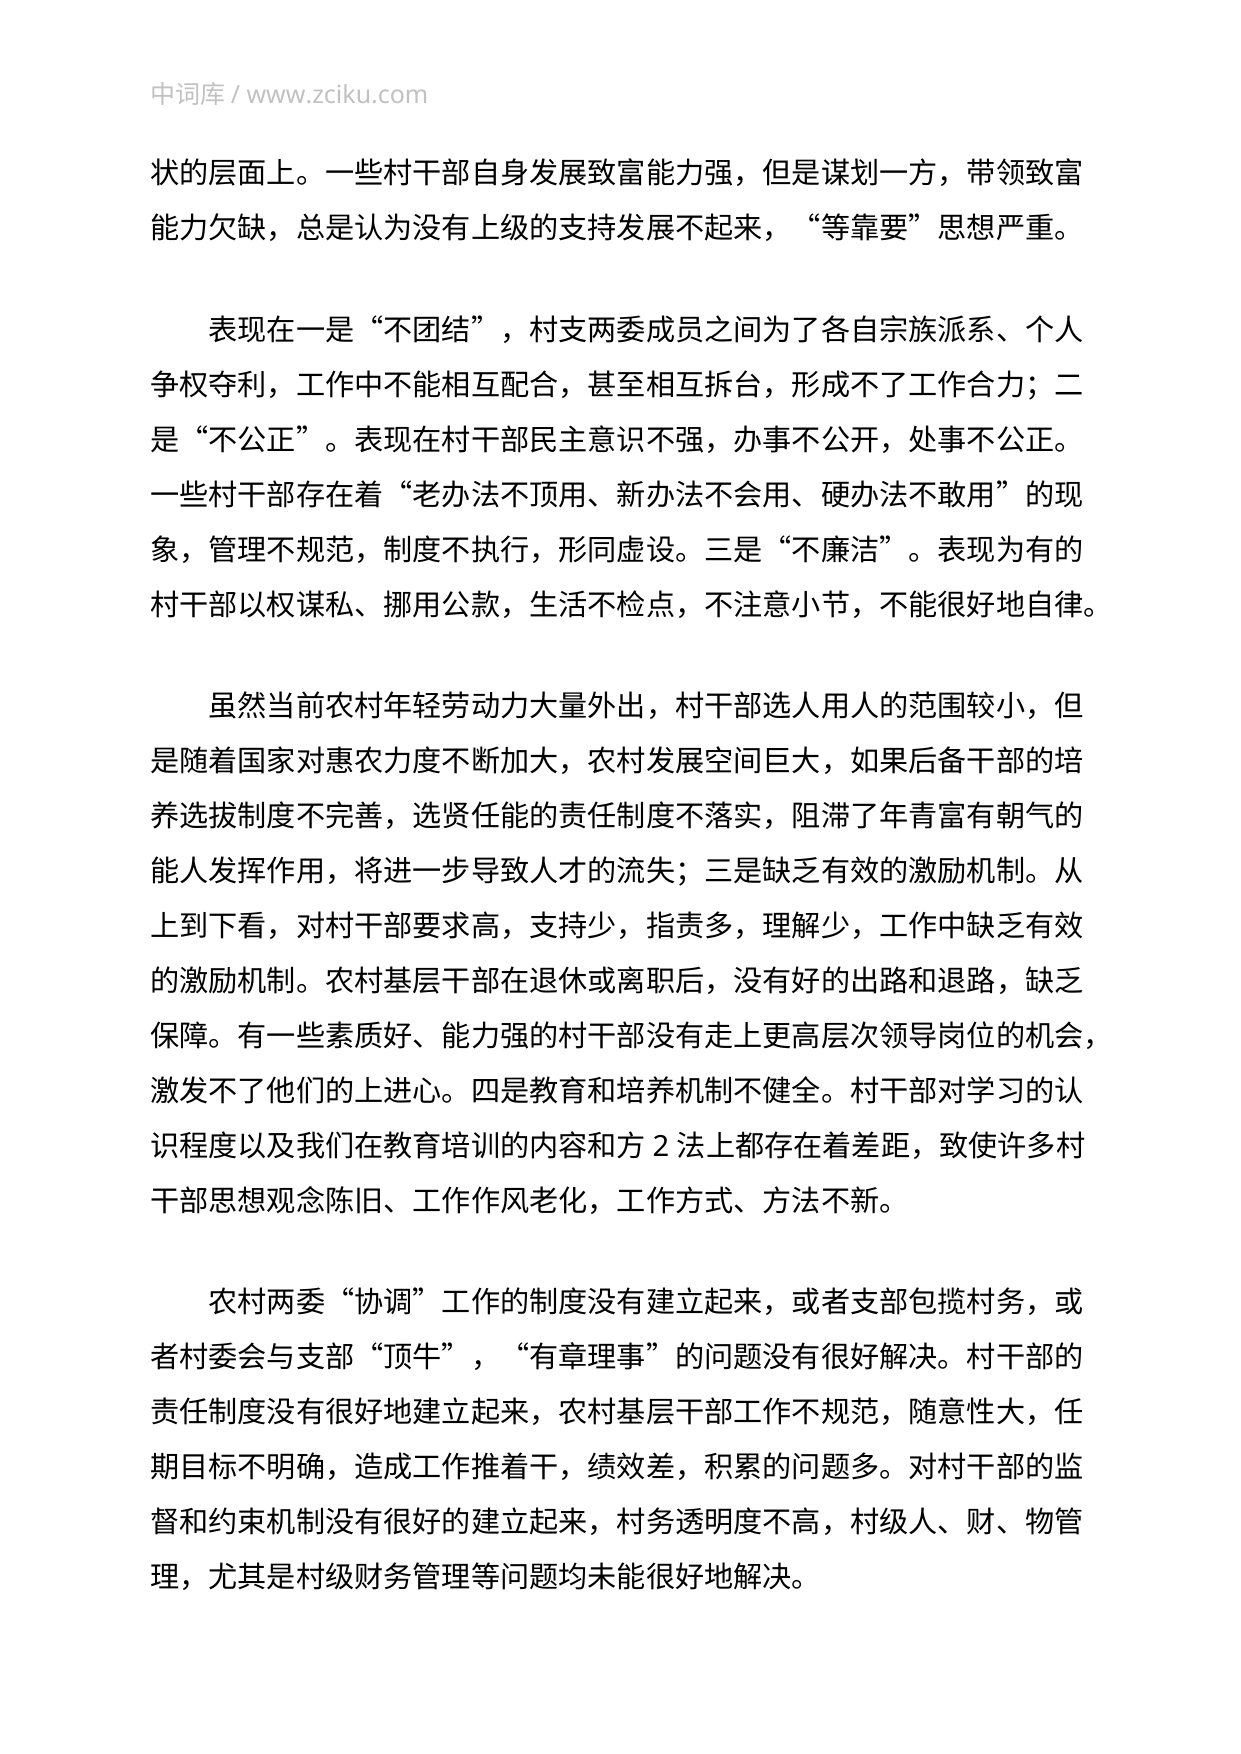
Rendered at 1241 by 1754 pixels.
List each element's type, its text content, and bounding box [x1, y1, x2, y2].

text 表现在一是“不团结”，村支两委成员之间为了各自宗族派系、个人争权夺利，工作中不能相互配合，甚至相互拆台，形成不了工作合力；二是“不公正”。表现在村干部民主意识不强，办事不公开，处事不公正。一些村干部存在着“老办法不顶用、新办法不会用、硬办法不敢用”的现象，管理不规范，制度不执行，形同虚设。三是“不廉洁”。表现为有的村干部以权谋私、挪用公款，生活不检点，不注意小节，不能很好地自律。 [150, 307, 1090, 623]
text 虽然当前农村年轻劳动力大量外出，村干部选人用人的范围较小，但是随着国家对惠农力度不断加大，农村发展空间巨大，如果后备干部的培养选拔制度不完善，选贤任能的责任制度不落实，阻滞了年青富有朝气的能人发挥作用，将进一步导致人才的流失；三是缺乏有效的激励机制。从上到下看，对村干部要求高，支持少，指责多，理解少，工作中缺乏有效的激励机制。农村基层干部在退休或离职后，没有好的出路和退路，缺乏保障。有一些素质好、能力强的村干部没有走上更高层次领导岗位的机会，激发不了他们的上进心。四是教育和培养机制不健全。村干部对学习的认识程度以及我们在教育培训的内容和方 2 法上都存在着差距，致使许多村干部思想观念陈旧、工作作风老化，工作方式、方法不新。 [150, 683, 1090, 1219]
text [150, 150, 1090, 247]
text 农村两委“协调”工作的制度没有建立起来，或者支部包揽村务，或者村委会与支部“顶牛”，“有章理事”的问题没有很好解决。村干部的责任制度没有很好地建立起来，农村基层干部工作不规范，随意性大，任期目标不明确，造成工作推着干，绩效差，积累的问题多。对村干部的监督和约束机制没有很好的建立起来，村务透明度不高，村级人、财、物管理，尤其是村级财务管理等问题均未能很好地解决。 [150, 1279, 1090, 1596]
